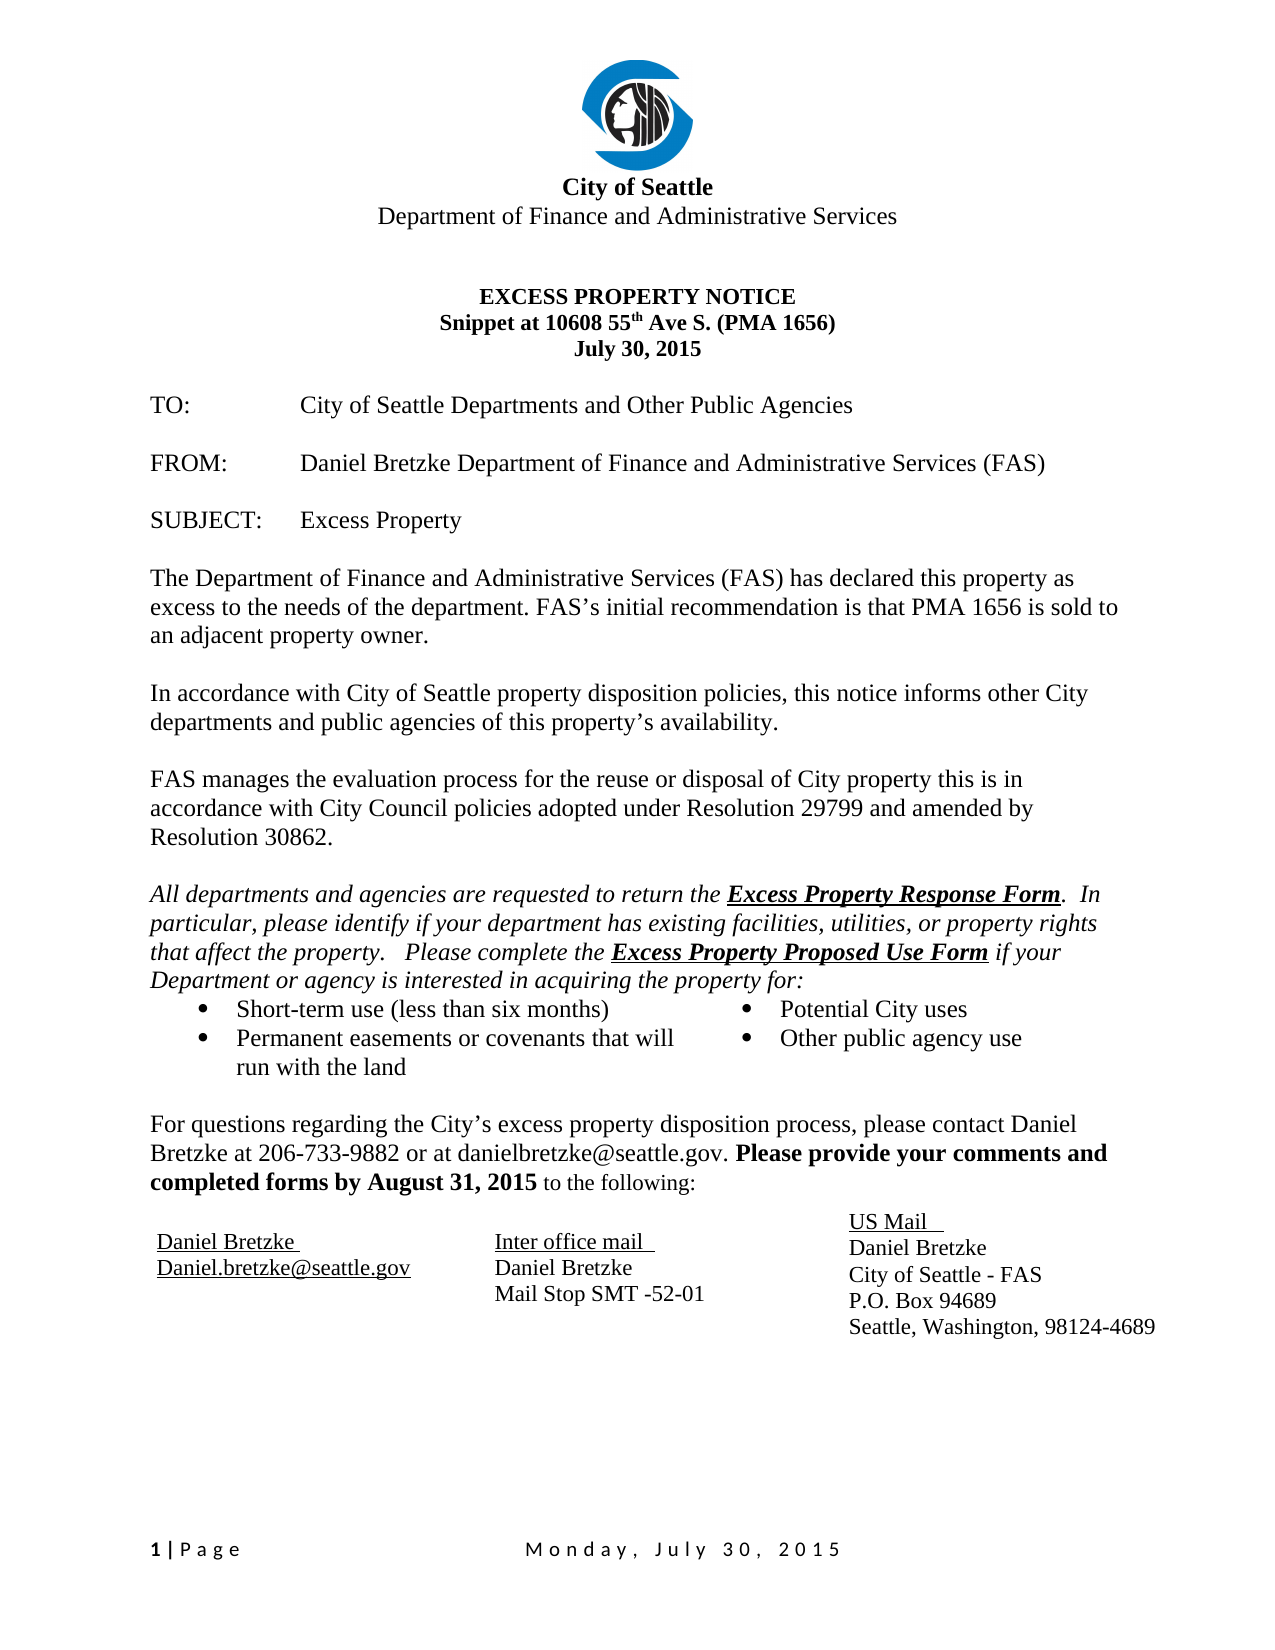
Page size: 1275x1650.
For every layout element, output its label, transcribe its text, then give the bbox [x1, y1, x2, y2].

text July 30, 2015 [150, 335, 1125, 362]
table_cell Other public agency use [694, 1023, 1087, 1081]
text TO: City of Seattle Departments and Other Public Agencies [150, 391, 1125, 419]
text FROM: Daniel Bretzke Department of Finance and Administrative Services (FAS) [150, 448, 1125, 477]
text FAS manages the evaluation process for the reuse or disposal of City property this is in accordance with City Council policies adopted under Resolution 29799 and amended by Resolution 30862. [150, 764, 1125, 851]
text For questions regarding the City’s excess property disposition process, please contact Daniel Bretzke at 206-733-9882 or at danielbretzke@seattle.gov. Please provide your comments and completed forms by August 31, 2015 to the following: [150, 1109, 1125, 1196]
text Snippet at 10608 55th Ave S. (PMA 1656) [150, 309, 1125, 335]
text Excess Property Notice [150, 283, 1125, 309]
text SUBJECT: Excess Property [150, 506, 1125, 534]
table_cell Permanent easements or covenants that will run with the land [150, 1023, 694, 1081]
text In accordance with City of Seattle property disposition policies, this notice informs other City departments and public agencies of this property’s availability. [150, 678, 1125, 736]
text The Department of Finance and Administrative Services (FAS) has declared this property as excess to the needs of the department. FAS’s initial recommendation is that PMA 1656 is sold to an adjacent property owner. [150, 563, 1125, 649]
table_header Potential City uses [694, 994, 1087, 1023]
table_header Short-term use (less than six months) [150, 994, 694, 1023]
text All departments and agencies are requested to return the Excess Property Response Form. In particular, please identify if your department has existing facilities, utilities, or property rights that affect the property. Please complete the Excess Property Proposed Use Form if your Department or agency is interested in acquiring the property for: [150, 879, 1125, 994]
picture [582, 60, 693, 173]
